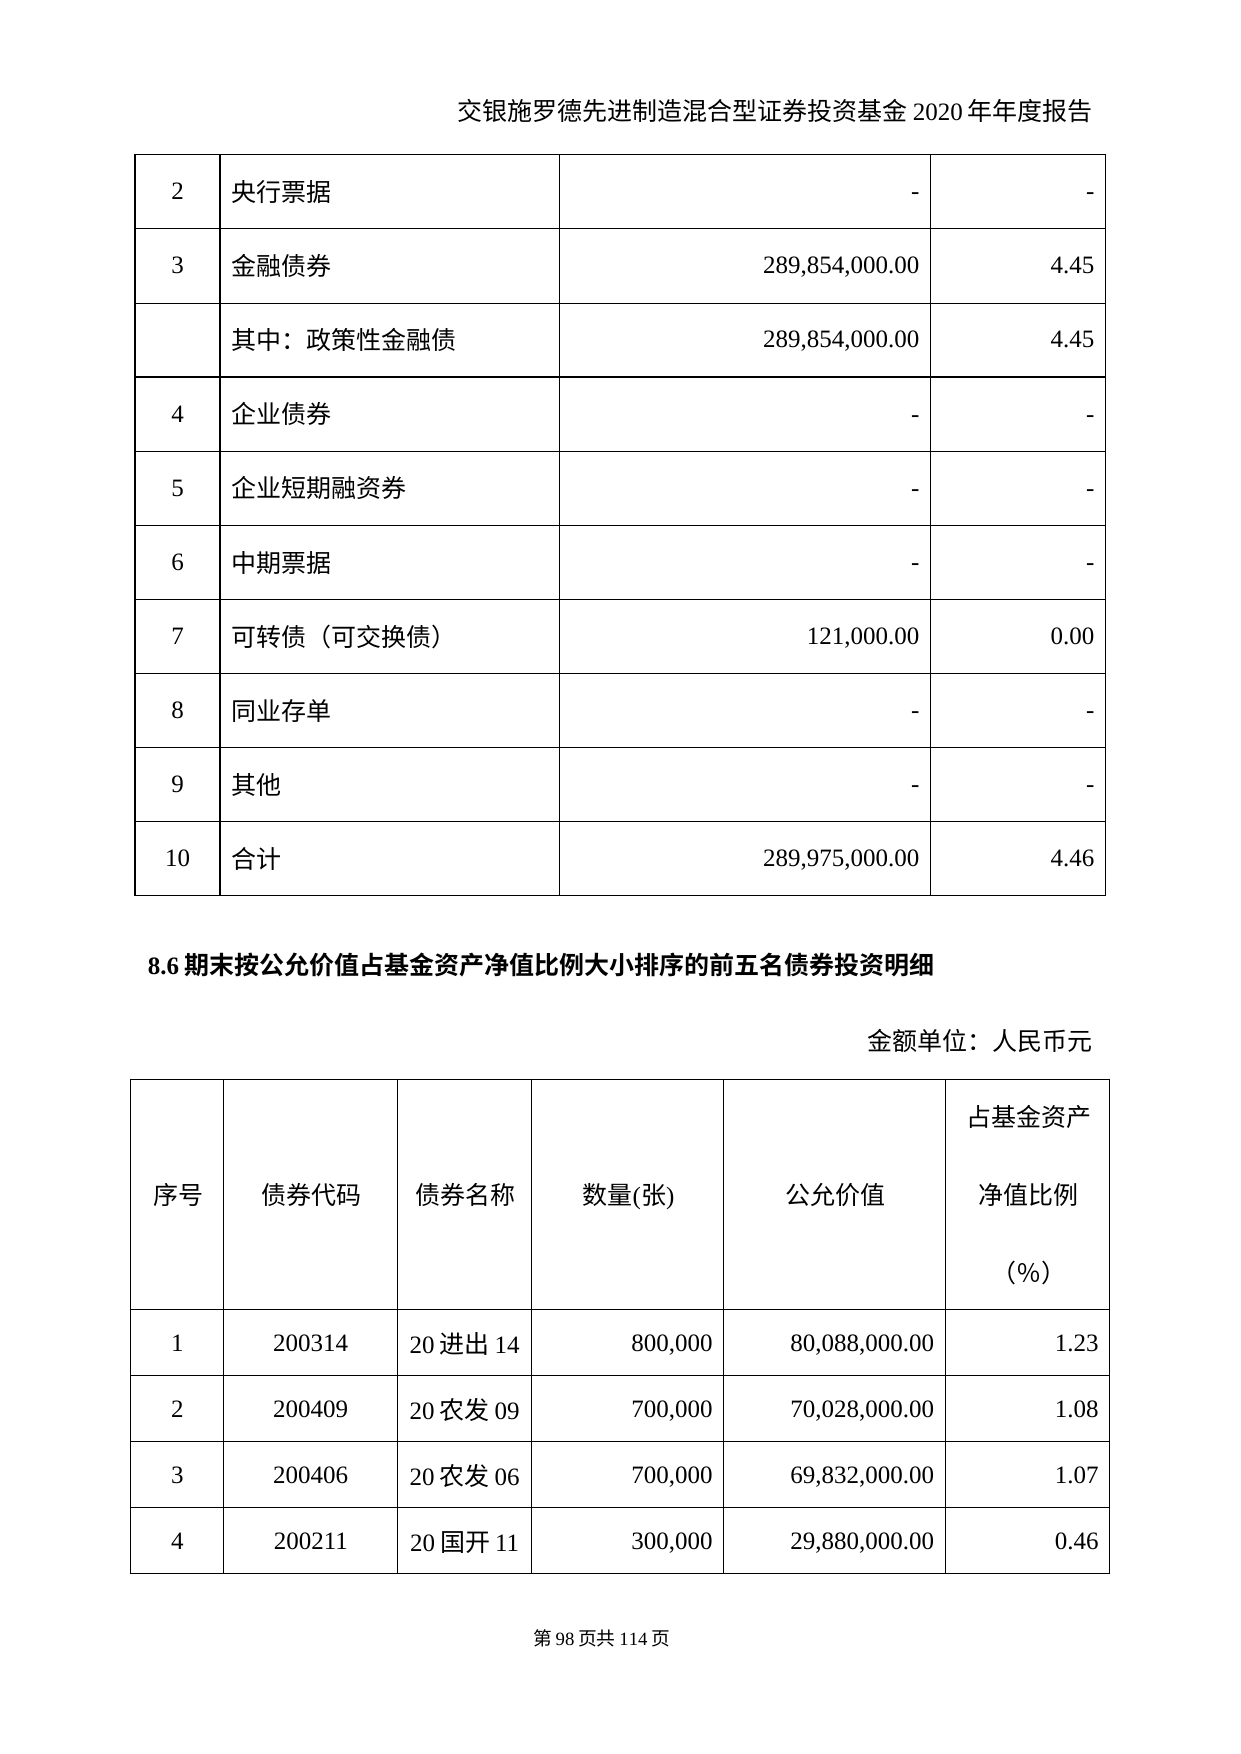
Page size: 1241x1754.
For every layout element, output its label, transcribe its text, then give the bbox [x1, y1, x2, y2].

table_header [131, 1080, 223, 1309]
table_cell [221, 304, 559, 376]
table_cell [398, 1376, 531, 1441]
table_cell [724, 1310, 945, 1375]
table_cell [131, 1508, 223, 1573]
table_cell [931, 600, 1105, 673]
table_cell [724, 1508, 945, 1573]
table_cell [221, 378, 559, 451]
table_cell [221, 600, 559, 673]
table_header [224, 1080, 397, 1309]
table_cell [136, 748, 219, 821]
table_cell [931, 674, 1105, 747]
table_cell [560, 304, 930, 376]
subtitle 8.6期末按公允价值占基金资产净值比例大小排序的前五名债券投资明细 [148, 931, 1092, 996]
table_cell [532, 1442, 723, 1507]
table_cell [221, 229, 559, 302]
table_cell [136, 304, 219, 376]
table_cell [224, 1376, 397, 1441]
text 金额单位：人民币元 [149, 1007, 1092, 1072]
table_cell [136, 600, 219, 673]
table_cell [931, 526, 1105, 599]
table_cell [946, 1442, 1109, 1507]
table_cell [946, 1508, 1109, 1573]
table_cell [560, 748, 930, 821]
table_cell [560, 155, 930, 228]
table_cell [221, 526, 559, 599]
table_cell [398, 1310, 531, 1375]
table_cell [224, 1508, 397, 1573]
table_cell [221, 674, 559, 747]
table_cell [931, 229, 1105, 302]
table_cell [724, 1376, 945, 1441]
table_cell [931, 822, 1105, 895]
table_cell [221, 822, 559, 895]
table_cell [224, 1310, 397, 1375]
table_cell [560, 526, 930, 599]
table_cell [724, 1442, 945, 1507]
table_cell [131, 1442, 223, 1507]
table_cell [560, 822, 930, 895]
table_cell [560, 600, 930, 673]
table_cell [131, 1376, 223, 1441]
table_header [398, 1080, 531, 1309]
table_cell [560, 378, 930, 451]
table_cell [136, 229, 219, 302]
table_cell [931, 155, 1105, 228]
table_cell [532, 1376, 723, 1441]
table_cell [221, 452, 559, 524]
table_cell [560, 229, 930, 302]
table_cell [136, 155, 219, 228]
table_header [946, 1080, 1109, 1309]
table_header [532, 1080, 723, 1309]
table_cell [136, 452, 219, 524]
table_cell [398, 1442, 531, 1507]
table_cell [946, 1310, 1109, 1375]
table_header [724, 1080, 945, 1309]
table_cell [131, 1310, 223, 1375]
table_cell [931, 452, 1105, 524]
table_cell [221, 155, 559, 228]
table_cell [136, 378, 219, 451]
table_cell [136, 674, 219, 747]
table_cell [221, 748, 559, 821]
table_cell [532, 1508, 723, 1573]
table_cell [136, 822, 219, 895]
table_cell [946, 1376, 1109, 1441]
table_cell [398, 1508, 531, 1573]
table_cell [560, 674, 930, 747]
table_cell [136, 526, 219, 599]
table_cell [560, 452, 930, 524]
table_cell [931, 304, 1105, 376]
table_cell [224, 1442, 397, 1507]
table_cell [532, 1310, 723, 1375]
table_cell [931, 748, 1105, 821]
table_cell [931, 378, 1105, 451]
